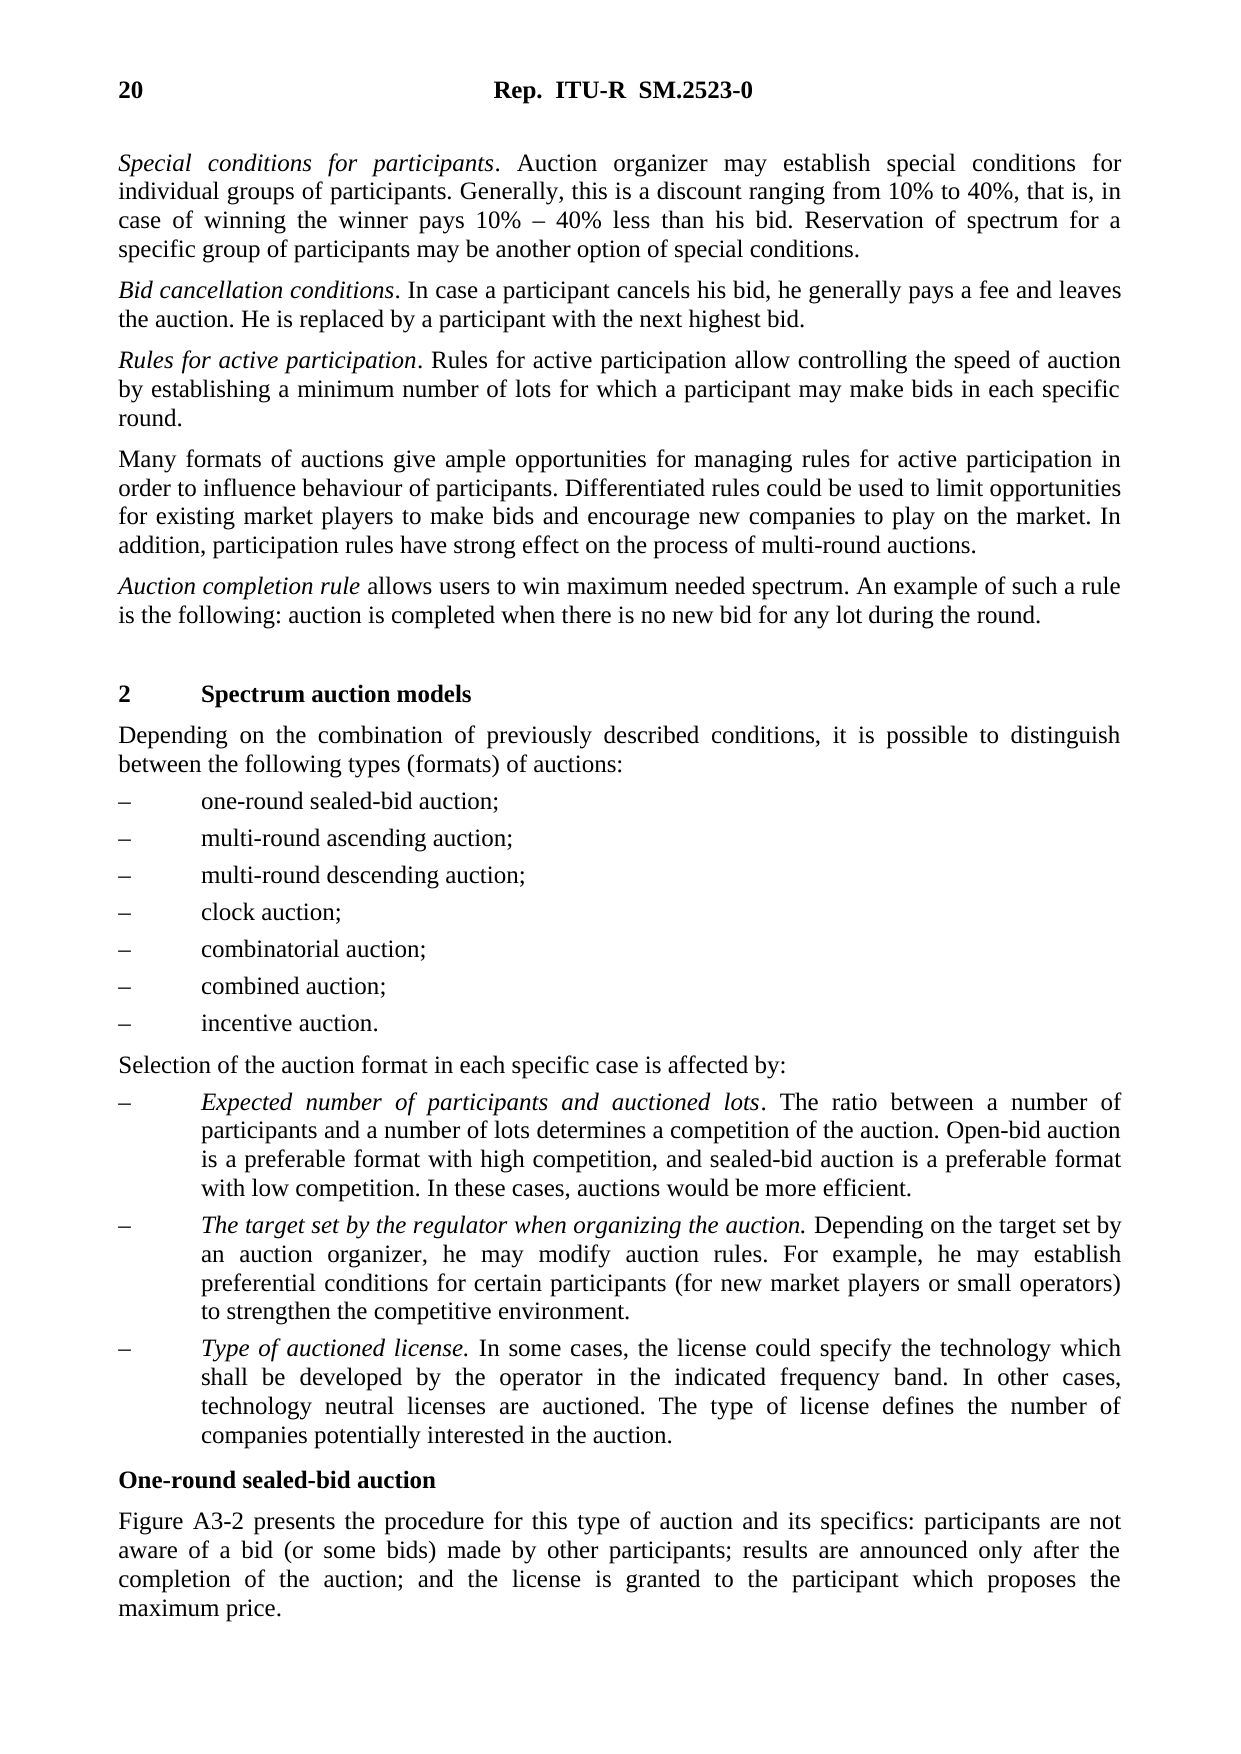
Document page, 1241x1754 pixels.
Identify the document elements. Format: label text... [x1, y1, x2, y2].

text Many formats of auctions give ample opportunities for managing rules for active participation in order to influence behaviour of participants. Differentiated rules could be used to limit opportunities for existing market players to make bids and encourage new companies to play on the market. In addition, participation rules have strong effect on the process of multi-round auctions. [118, 444, 1122, 559]
text Auction completion rule allows users to win maximum needed spectrum. An example of such a rule is the following: auction is completed when there is no new bid for any lot during the round. [118, 571, 1122, 629]
text – multi-round ascending auction; [118, 823, 1122, 852]
text Figure A3-2 presents the procedure for this type of auction and its specifics: participants are not aware of a bid (or some bids) made by other participants; results are announced only after the completion of the auction; and the license is granted to the participant which proposes the maximum price. [118, 1506, 1122, 1621]
text – combined auction; [118, 971, 1122, 1000]
subtitle One-round sealed-bid auction [118, 1465, 1122, 1494]
text Bid cancellation conditions. In case a participant cancels his bid, he generally pays a fee and leaves the auction. He is replaced by a participant with the next highest bid. [118, 275, 1122, 333]
text Rules for active participation. Rules for active participation allow controlling the speed of auction by establishing a minimum number of lots for which a participant may make bids in each specific round. [118, 345, 1122, 431]
text – clock auction; [118, 897, 1122, 926]
text – Expected number of participants and auctioned lots. The ratio between a number of participants and a number of lots determines a competition of the auction. Open-bid auction is a preferable format with high competition, and sealed-bid auction is a preferable format with low competition. In these cases, auctions would be more efficient. [118, 1087, 1122, 1202]
text – combinatorial auction; [118, 934, 1122, 963]
text Depending on the combination of previously described conditions, it is possible to distinguish between the following types (formats) of auctions: [118, 720, 1122, 778]
subtitle 2 Spectrum auction models [118, 679, 1122, 708]
text Selection of the auction format in each specific case is affected by: [118, 1050, 1122, 1078]
text – multi-round descending auction; [118, 860, 1122, 889]
text – one-round sealed-bid auction; [118, 786, 1122, 815]
text – incentive auction. [118, 1008, 1122, 1037]
text Special conditions for participants. Auction organizer may establish special conditions for individual groups of participants. Generally, this is a discount ranging from 10% to 40%, that is, in case of winning the winner pays 10% – 40% less than his bid. Reservation of spectrum for a specific group of participants may be another option of special conditions. [118, 148, 1122, 263]
text – Type of auctioned license. In some cases, the license could specify the technology which shall be developed by the operator in the indicated frequency band. In other cases, technology neutral licenses are auctioned. The type of license defines the number of companies potentially interested in the auction. [118, 1333, 1122, 1448]
text – The target set by the regulator when organizing the auction. Depending on the target set by an auction organizer, he may modify auction rules. For example, he may establish preferential conditions for certain participants (for new market players or small operators) to strengthen the competitive environment. [118, 1210, 1122, 1325]
